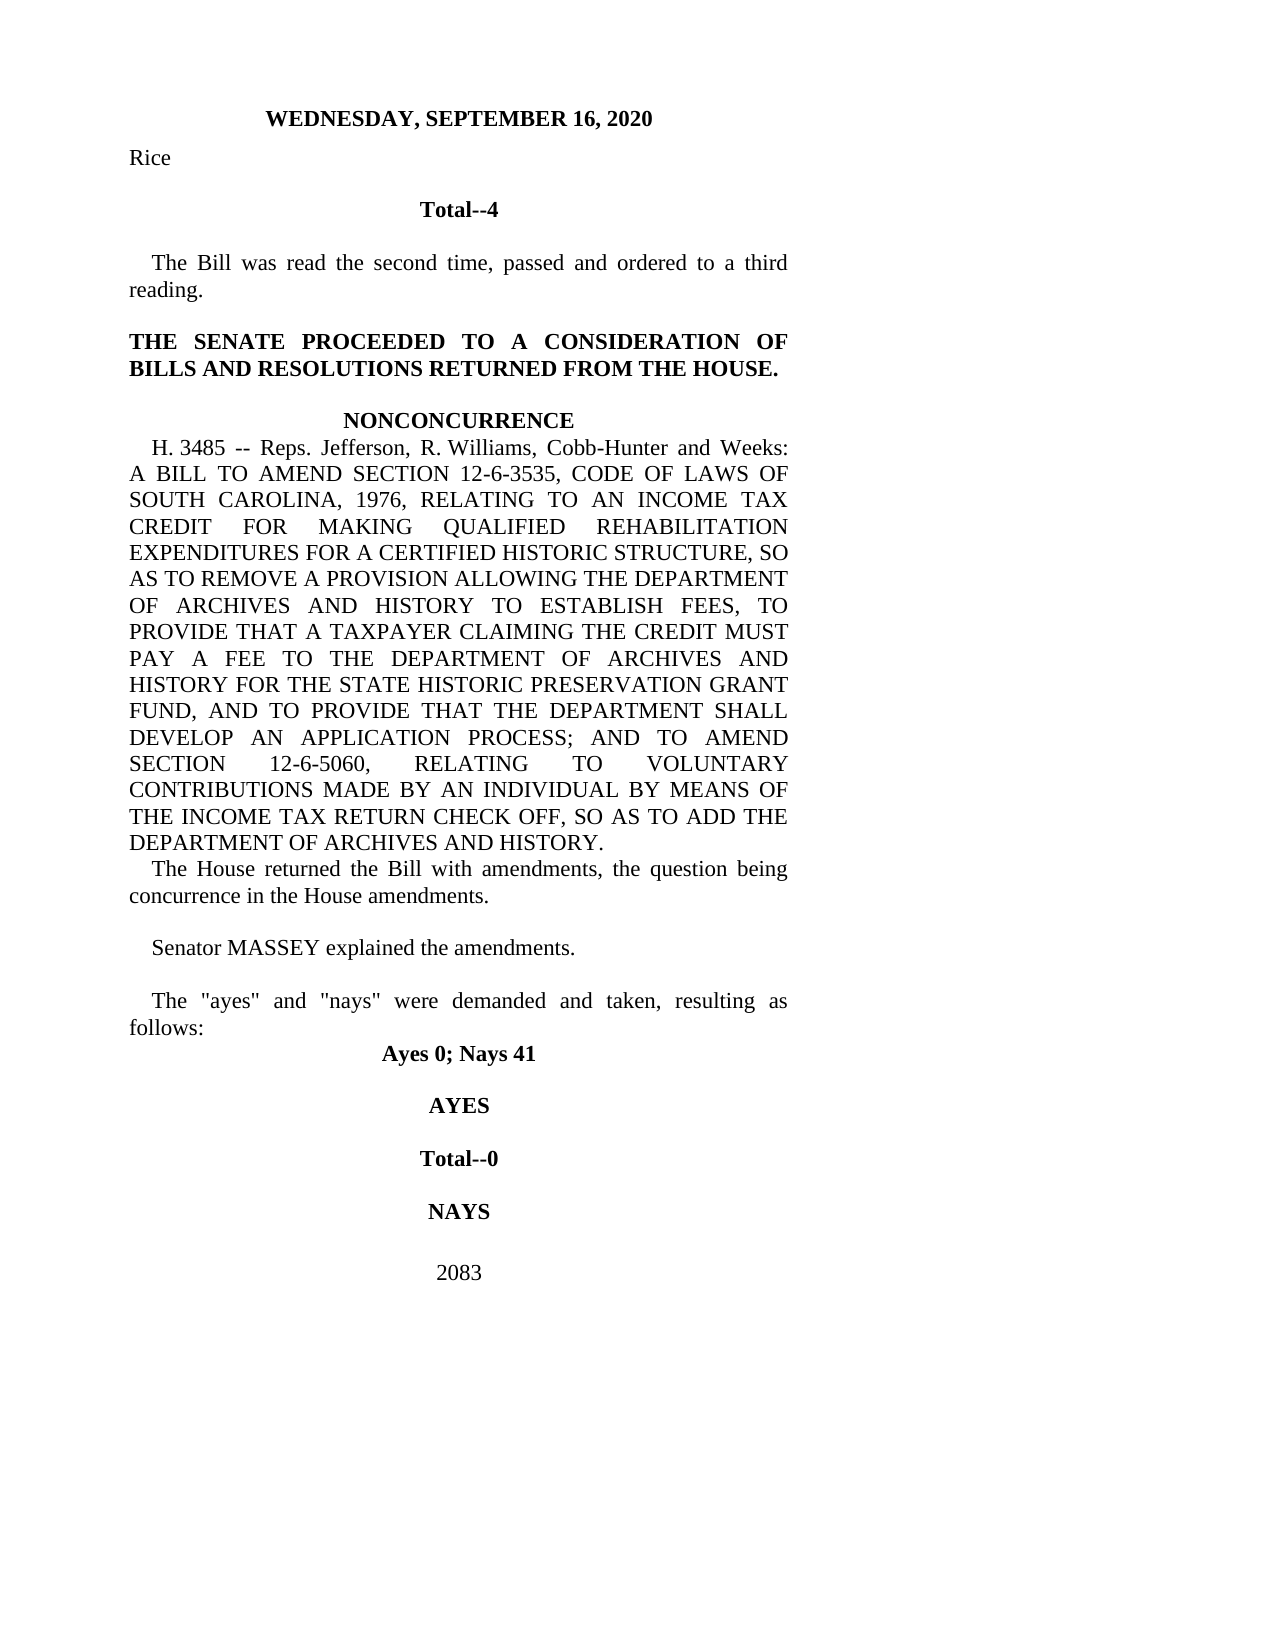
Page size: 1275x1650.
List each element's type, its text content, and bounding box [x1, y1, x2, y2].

text NONCONCURRENCE [129, 407, 789, 434]
text The "ayes" and "nays" were demanded and taken, resulting as follows: [129, 987, 789, 1040]
text The House returned the Bill with amendments, the question being concurrence in the House amendments. [129, 855, 789, 908]
text NAYS [129, 1198, 789, 1224]
text Rice [129, 144, 789, 170]
text Ayes 0; Nays 41 [129, 1040, 789, 1066]
text Total--0 [129, 1145, 789, 1172]
text Total--4 [129, 197, 789, 223]
text Senator MASSEY explained the amendments. [129, 934, 789, 961]
text AYES [129, 1093, 789, 1119]
text THE SENATE PROCEEDED TO A CONSIDERATION OF BILLS AND RESOLUTIONS RETURNED FROM THE HOUSE. [129, 328, 789, 381]
text The Bill was read the second time, passed and ordered to a third reading. [129, 249, 789, 302]
text H. 3485 -- Reps. Jefferson, R. Williams, Cobb-Hunter and Weeks: A BILL TO AMEND SECTION 12-6-3535, CODE OF LAWS OF SOUTH CAROLINA, 1976, RELATING TO AN INCOME TAX CREDIT FOR MAKING QUALIFIED REHABILITATION EXPENDITURES FOR A CERTIFIED HISTORIC STRUCTURE, SO AS TO REMOVE A PROVISION ALLOWING THE DEPARTMENT OF ARCHIVES AND HISTORY TO ESTABLISH FEES, TO PROVIDE THAT A TAXPAYER CLAIMING THE CREDIT MUST PAY A FEE TO THE DEPARTMENT OF ARCHIVES AND HISTORY FOR THE STATE HISTORIC PRESERVATION GRANT FUND, AND TO PROVIDE THAT THE DEPARTMENT SHALL DEVELOP AN APPLICATION PROCESS; AND TO AMEND SECTION 12-6-5060, RELATING TO VOLUNTARY CONTRIBUTIONS MADE BY AN INDIVIDUAL BY MEANS OF THE INCOME TAX RETURN CHECK OFF, SO AS TO ADD THE DEPARTMENT OF ARCHIVES AND HISTORY. [129, 434, 789, 855]
